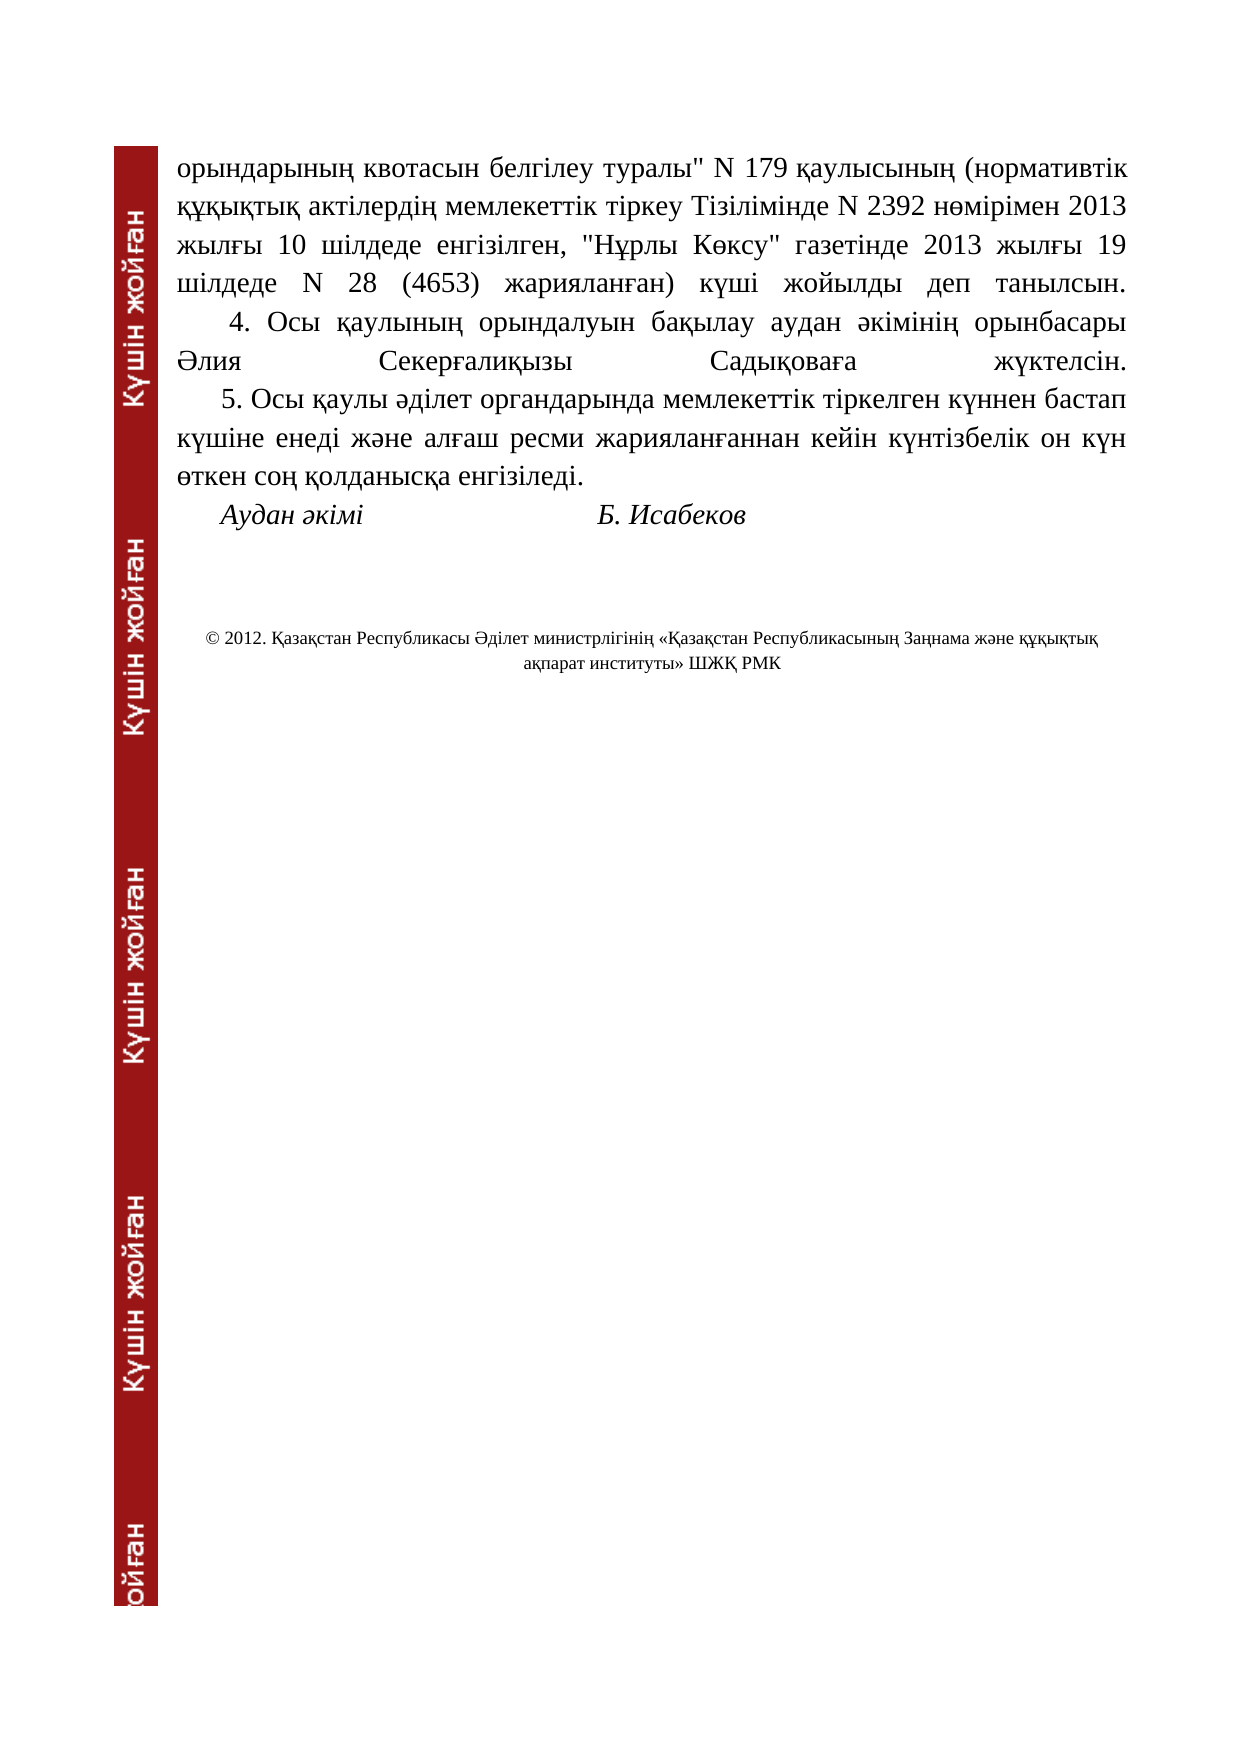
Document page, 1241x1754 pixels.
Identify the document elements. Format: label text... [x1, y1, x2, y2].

picture [114, 530, 158, 627]
text © 2012. Қазақстан Республикасы Әділет министрлігінің «Қазақстан Республикасының Заңнама және құқықтық ақпарат институты» ШЖҚ РМК [112, 627, 1128, 673]
text Аудан әкімі Б. Исабеков [112, 497, 1128, 530]
picture [114, 146, 158, 150]
picture [114, 492, 158, 497]
picture [114, 673, 158, 1606]
